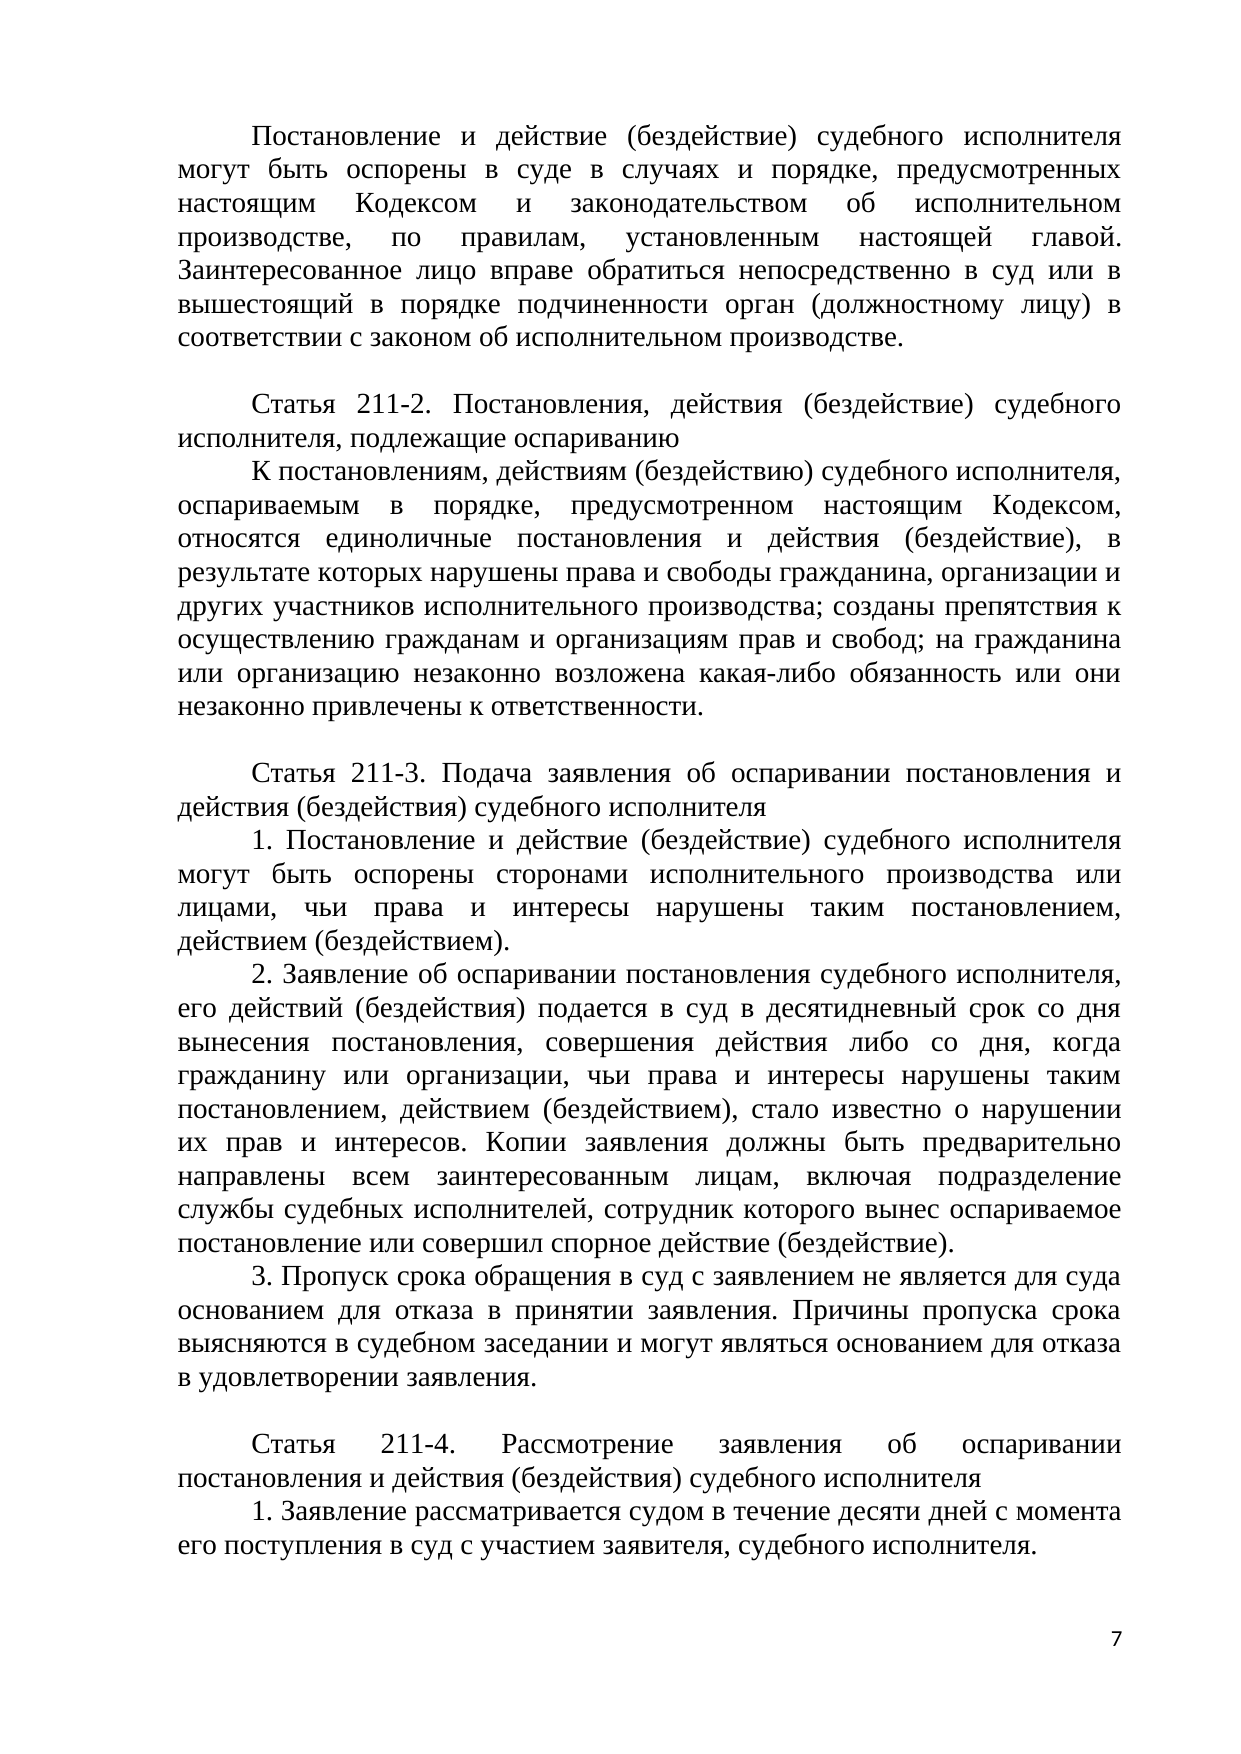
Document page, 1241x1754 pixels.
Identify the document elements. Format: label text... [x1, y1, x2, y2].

text Статья 211-3. Подача заявления об оспаривании постановления и действия (бездействия) судебного исполнителя [177, 755, 1122, 822]
text Статья 211-4. Рассмотрение заявления об оспаривании постановления и действия (бездействия) судебного исполнителя [177, 1426, 1122, 1493]
text 1. Заявление рассматривается судом в течение десяти дней с момента его поступления в суд с участием заявителя, судебного исполнителя. [177, 1493, 1122, 1560]
text Статья 211-2. Постановления, действия (бездействие) судебного исполнителя, подлежащие оспариванию [177, 386, 1122, 453]
text 1. Постановление и действие (бездействие) судебного исполнителя могут быть оспорены сторонами исполнительного производства или лицами, чьи права и интересы нарушены таким постановлением, действием (бездействием). [177, 822, 1122, 957]
text 2. Заявление об оспаривании постановления судебного исполнителя, его действий (бездействия) подается в суд в десятидневный срок со дня вынесения постановления, совершения действия либо со дня, когда гражданину или организации, чьи права и интересы нарушены таким постановлением, действием (бездействием), стало известно о нарушении их прав и интересов. Копии заявления должны быть предварительно направлены всем заинтересованным лицам, включая подразделение службы судебных исполнителей, сотрудник которого вынес оспариваемое постановление или совершил спорное действие (бездействие). [177, 957, 1122, 1258]
text Постановление и действие (бездействие) судебного исполнителя могут быть оспорены в суде в случаях и порядке, предусмотренных настоящим Кодексом и законодательством об исполнительном производстве, по правилам, установленным настоящей главой. Заинтересованное лицо вправе обратиться непосредственно в суд или в вышестоящий в порядке подчиненности орган (должностному лицу) в соответствии с законом об исполнительном производстве. [177, 118, 1122, 353]
text 3. Пропуск срока обращения в суд с заявлением не является для суда основанием для отказа в принятии заявления. Причины пропуска срока выясняются в судебном заседании и могут являться основанием для отказа в удовлетворении заявления. [177, 1258, 1122, 1393]
text К постановлениям, действиям (бездействию) судебного исполнителя, оспариваемым в порядке, предусмотренном настоящим Кодексом, относятся единоличные постановления и действия (бездействие), в результате которых нарушены права и свободы гражданина, организации и других участников исполнительного производства; созданы препятствия к осуществлению гражданам и организациям прав и свобод; на гражданина или организацию незаконно возложена какая-либо обязанность или они незаконно привлечены к ответственности. [177, 453, 1122, 722]
